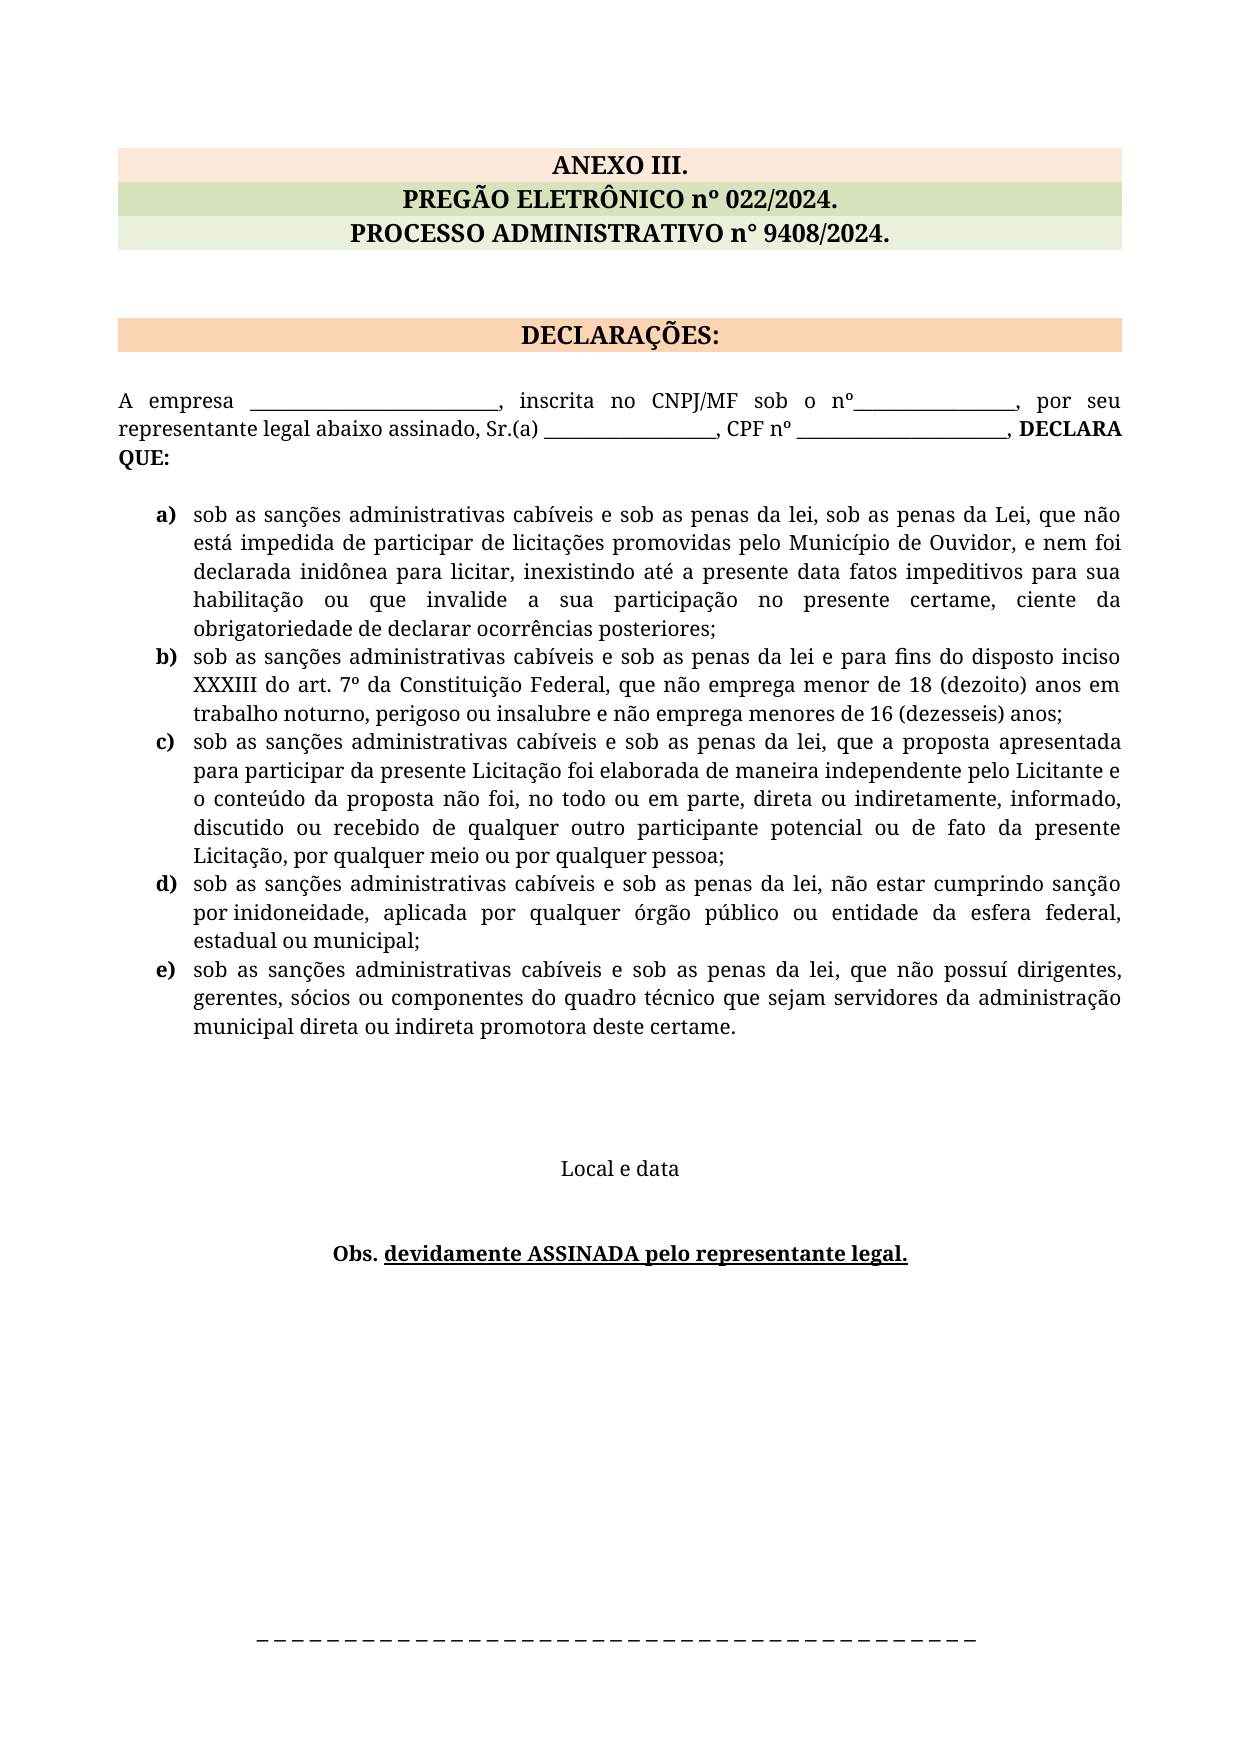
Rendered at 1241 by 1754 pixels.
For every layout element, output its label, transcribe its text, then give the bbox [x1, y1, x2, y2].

text PREGÃO ELETRÔNICO nº 022/2024. [118, 182, 1122, 216]
list sob as sanções administrativas cabíveis e sob as penas da lei, que a proposta apresentada para participar da presente Licitação foi elaborada de maneira independente pelo Licitante e o conteúdo da proposta não foi, no todo ou em parte, direta ou indiretamente, informado, discutido ou recebido de qualquer outro participante potencial ou de fato da presente Licitação, por qualquer meio ou por qualquer pessoa; [156, 727, 1122, 869]
text Obs. devidamente ASSINADA pelo representante legal. [118, 1239, 1122, 1268]
text Local e data [118, 1154, 1122, 1182]
text ANEXO III. [118, 148, 1122, 182]
list sob as sanções administrativas cabíveis e sob as penas da lei, sob as penas da Lei, que não está impedida de participar de licitações promovidas pelo Município de Ouvidor, e nem foi declarada inidônea para licitar, inexistindo até a presente data fatos impeditivos para sua habilitação ou que invalide a sua participação no presente certame, ciente da obrigatoriedade de declarar ocorrências posteriores; [156, 500, 1122, 642]
text PROCESSO ADMINISTRATIVO n° 9408/2024. [118, 216, 1122, 250]
text DECLARAÇÕES: [118, 318, 1122, 352]
list sob as sanções administrativas cabíveis e sob as penas da lei, não estar cumprindo sanção por inidoneidade, aplicada por qualquer órgão público ou entidade da esfera federal, estadual ou municipal; [156, 869, 1122, 955]
list sob as sanções administrativas cabíveis e sob as penas da lei, que não possuí dirigentes, gerentes, sócios ou componentes do quadro técnico que sejam servidores da administração municipal direta ou indireta promotora deste certame. [156, 955, 1122, 1040]
text A empresa __________________________, inscrita no CNPJ/MF sob o nº_________________, por seu representante legal abaixo assinado, Sr.(a) __________________, CPF nº ______________________, DECLARA QUE: [118, 386, 1122, 471]
list sob as sanções administrativas cabíveis e sob as penas da lei e para fins do disposto inciso XXXIII do art. 7º da Constituição Federal, que não emprega menor de 18 (dezoito) anos em trabalho noturno, perigoso ou insalubre e não emprega menores de 16 (dezesseis) anos; [156, 642, 1122, 727]
